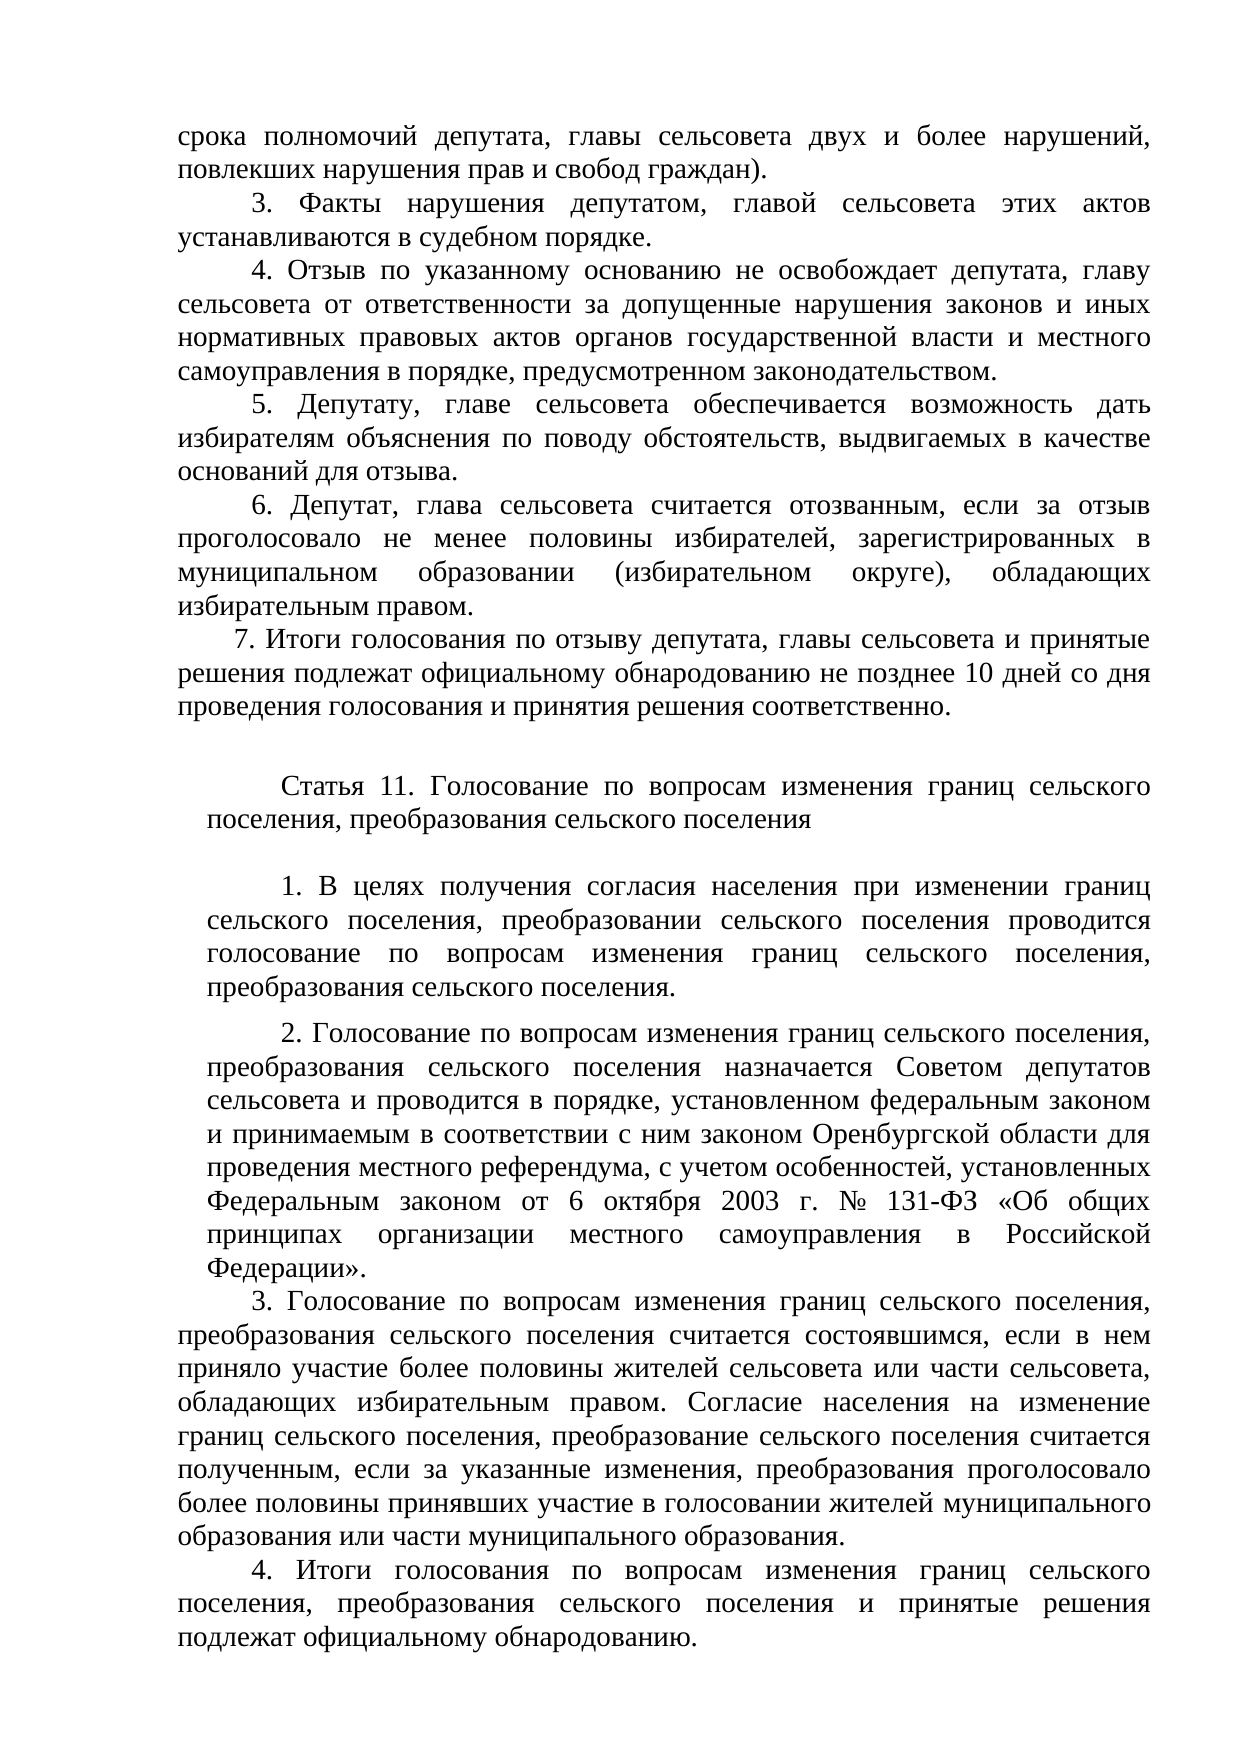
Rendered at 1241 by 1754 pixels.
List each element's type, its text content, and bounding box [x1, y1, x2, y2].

text 1. В целях получения согласия населения при изменении границ сельского поселения, преобразовании сельского поселения проводится голосование по вопросам изменения границ сельского поселения, преобразования сельского поселения. [207, 868, 1152, 1003]
text 3. Факты нарушения депутатом, главой сельсовета этих актов устанавливаются в судебном порядке. [177, 185, 1152, 252]
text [177, 118, 1152, 185]
text 5. Депутату, главе сельсовета обеспечивается возможность дать избирателям объяснения по поводу обстоятельств, выдвигаемых в качестве оснований для отзыва. [177, 386, 1152, 487]
text 7. Итоги голосования по отзыву депутата, главы сельсовета и принятые решения подлежат официальному обнародованию не позднее 10 дней со дня проведения голосования и принятия решения соответственно. [177, 621, 1152, 722]
text 2. Голосование по вопросам изменения границ сельского поселения, преобразования сельского поселения назначается Советом депутатов сельсовета и проводится в порядке, установленном федеральным законом и принимаемым в соответствии с ним законом Оренбургской области для проведения местного референдума, с учетом особенностей, установленных Федеральным законом от 6 октября . № 131-ФЗ «Об общих принципах организации местного самоуправления в Российской Федерации». [207, 1015, 1152, 1283]
text 4. Отзыв по указанному основанию не освобождает депутата, главу сельсовета от ответственности за допущенные нарушения законов и иных нормативных правовых актов органов государственной власти и местного самоуправления в порядке, предусмотренном законодательством. [177, 252, 1152, 386]
text Статья 11. Голосование по вопросам изменения границ сельского поселения, преобразования сельского поселения [207, 768, 1152, 835]
text 4. Итоги голосования по вопросам изменения границ сельского поселения, преобразования сельского поселения и принятые решения подлежат официальному обнародованию. [177, 1552, 1152, 1652]
text 3. Голосование по вопросам изменения границ сельского поселения, преобразования сельского поселения считается состоявшимся, если в нем приняло участие более половины жителей сельсовета или части сельсовета, обладающих избирательным правом. Согласие населения на изменение границ сельского поселения, преобразование сельского поселения считается полученным, если за указанные изменения, преобразования проголосовало более половины принявших участие в голосовании жителей муниципального образования или части муниципального образования. [177, 1283, 1152, 1552]
text 6. Депутат, глава сельсовета считается отозванным, если за отзыв проголосовало не менее половины избирателей, зарегистрированных в муниципальном образовании (избирательном округе), обладающих избирательным правом. [177, 487, 1152, 621]
